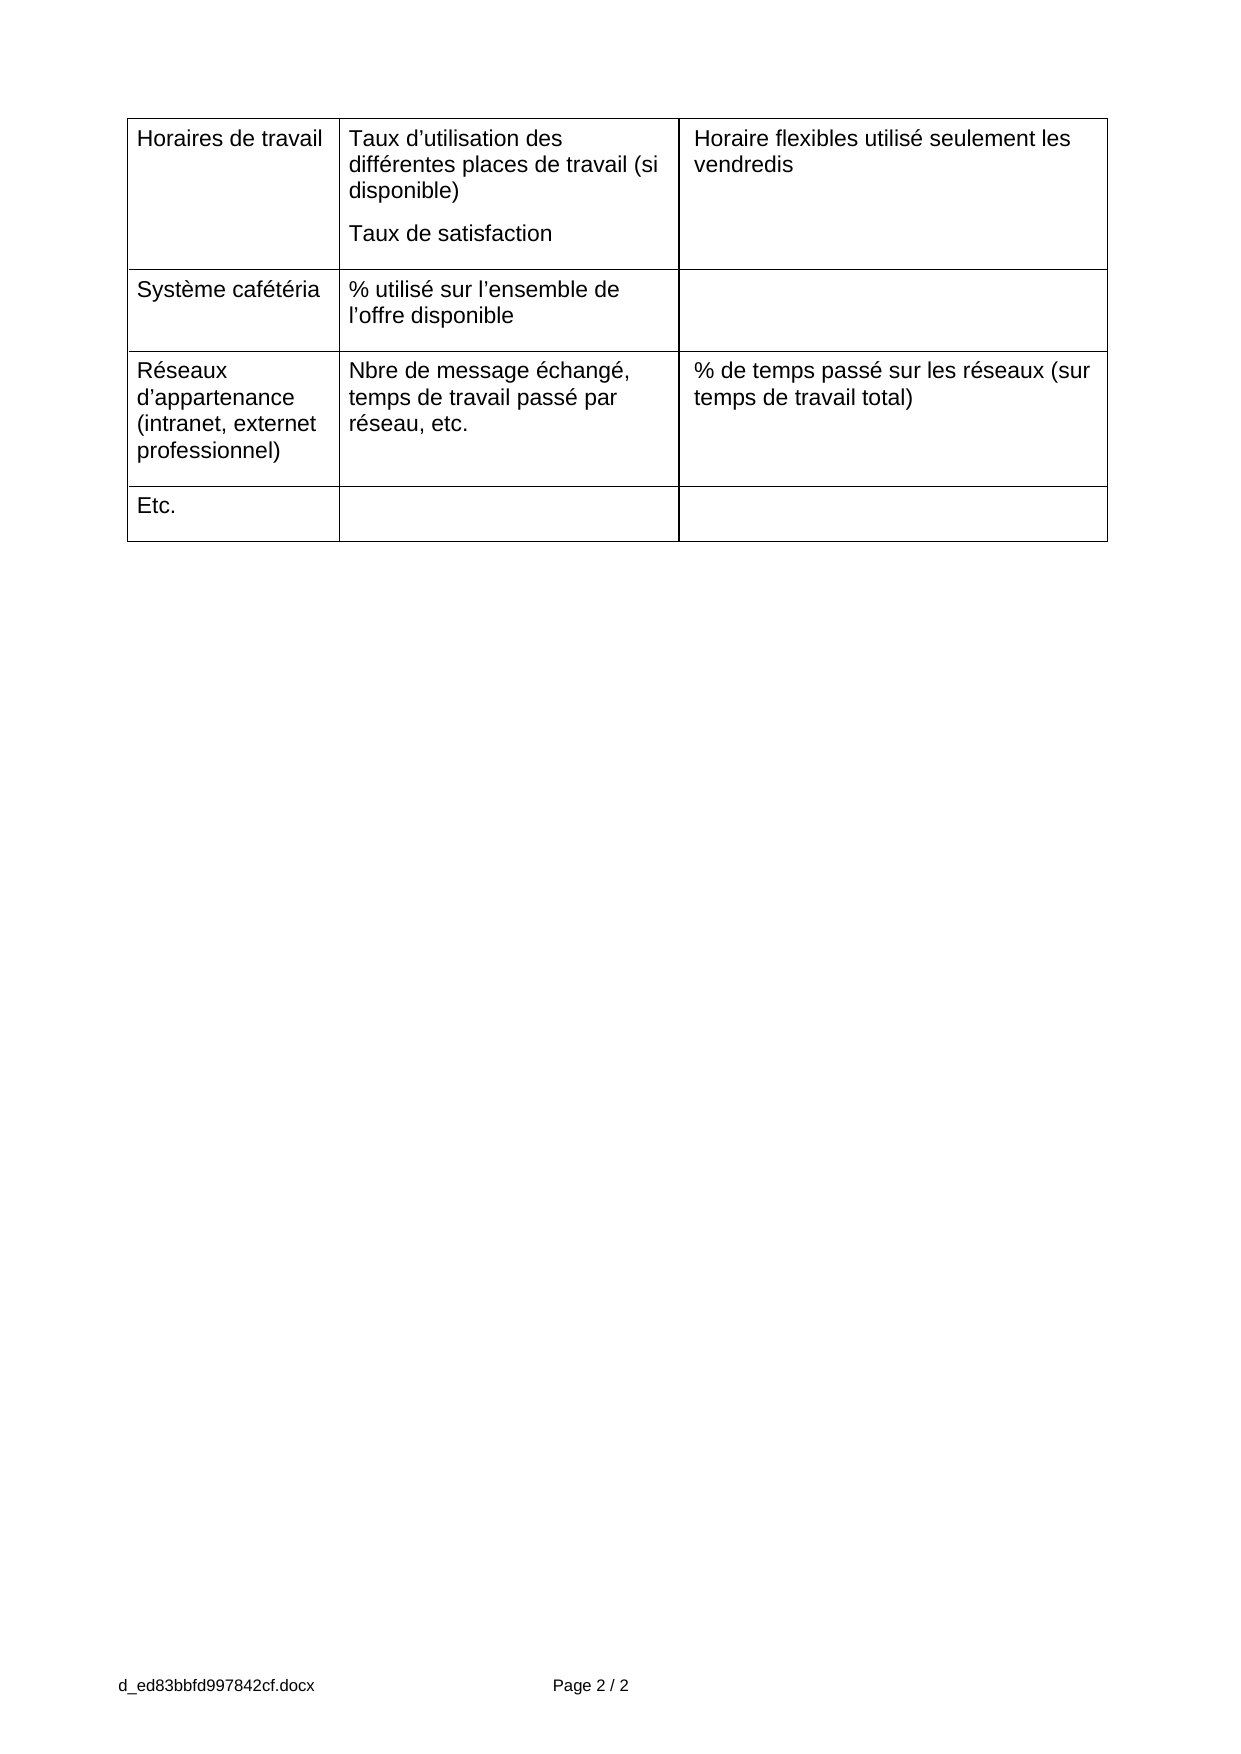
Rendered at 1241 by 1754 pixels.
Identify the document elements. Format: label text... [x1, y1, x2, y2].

table_cell % utilisé sur l’ensemble de l’offre disponible [340, 270, 678, 351]
table_cell Nbre de message échangé, temps de travail passé par réseau, etc. [340, 352, 678, 486]
table_cell Horaires de travail [128, 119, 339, 269]
table_cell Système cafétéria [128, 270, 339, 351]
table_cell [340, 119, 678, 269]
table_cell Horaire flexibles utilisé seulement les vendredis [680, 119, 1107, 269]
table_cell [340, 487, 678, 541]
table_cell Etc. [128, 487, 339, 541]
table_cell Réseaux d’appartenance (intranet, externet professionnel) [128, 352, 339, 486]
table_cell [680, 270, 1107, 351]
table_cell % de temps passé sur les réseaux (sur temps de travail total) [680, 352, 1107, 486]
table_cell [680, 487, 1107, 541]
